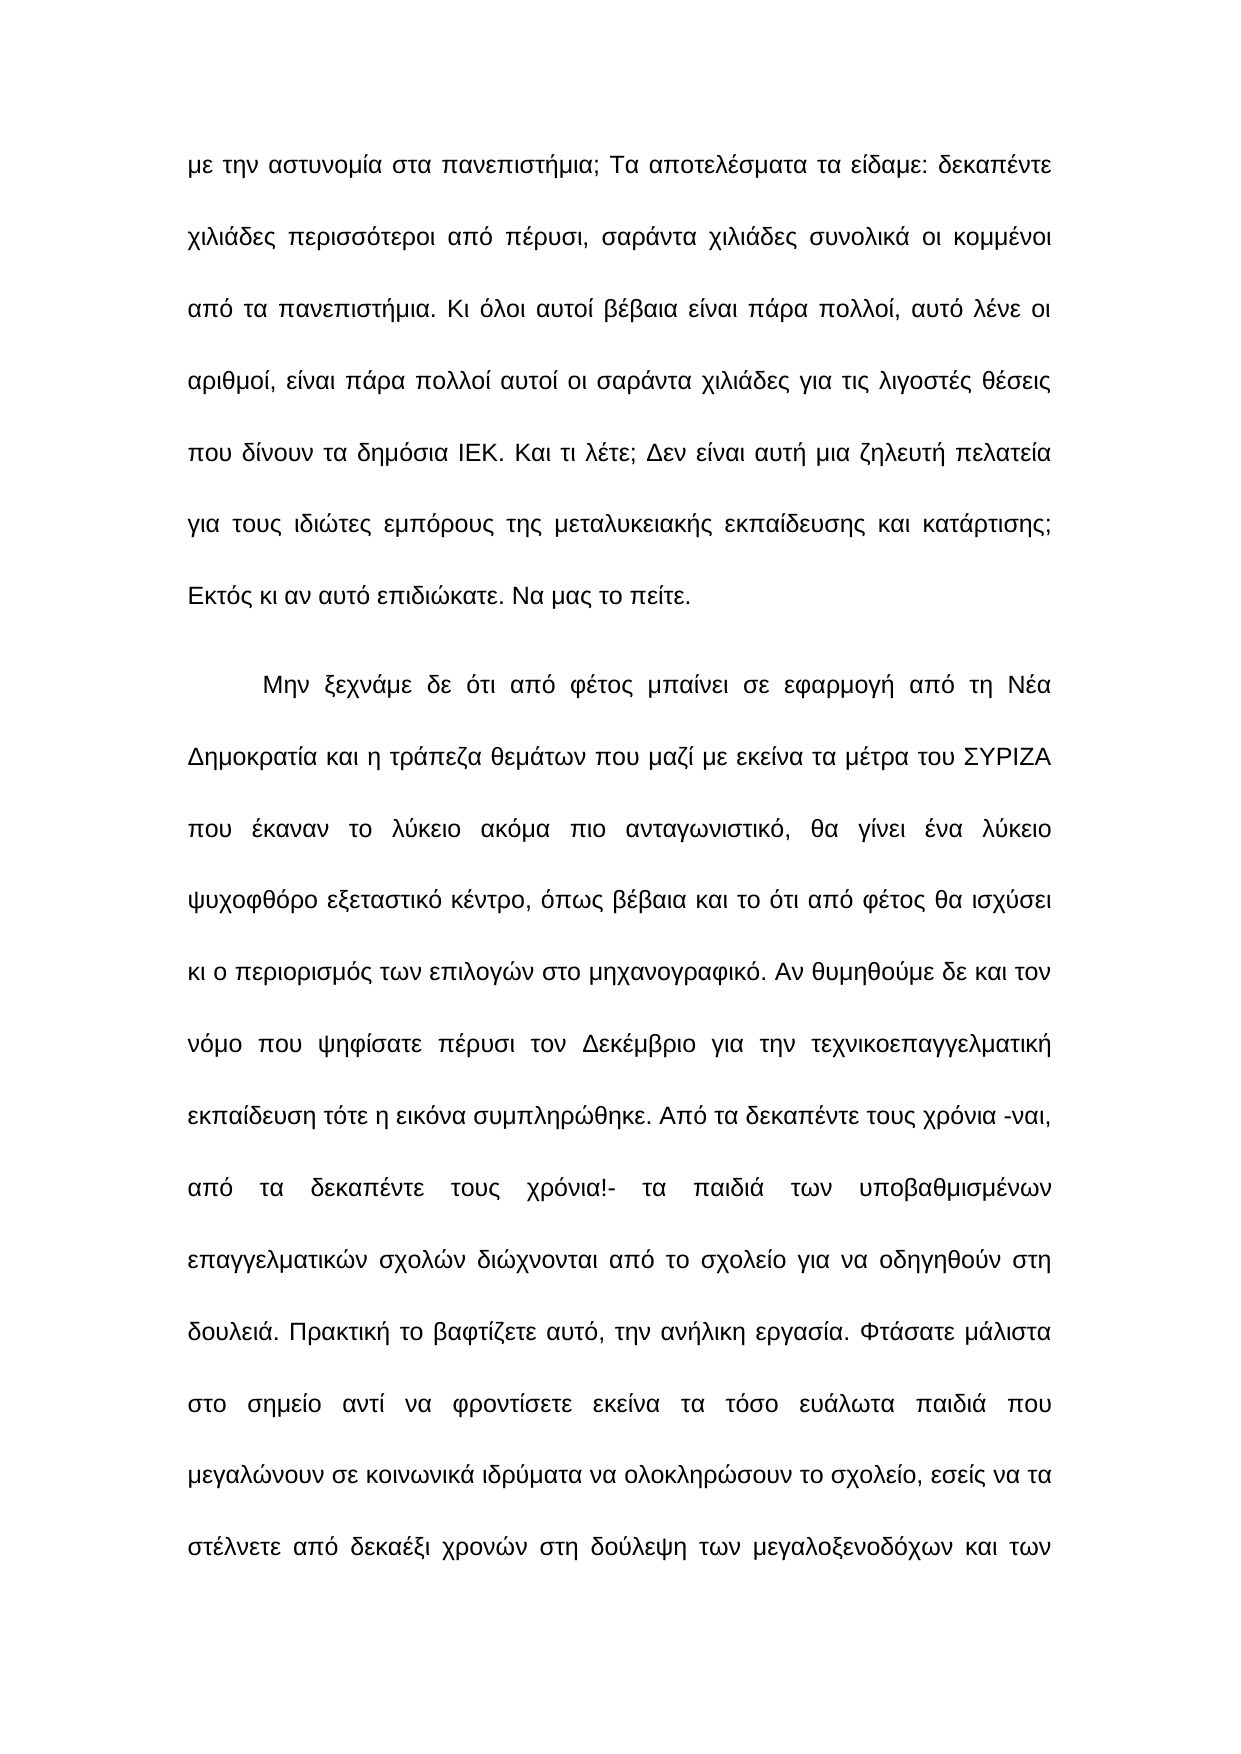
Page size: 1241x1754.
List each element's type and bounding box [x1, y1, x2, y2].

text [187, 670, 1053, 1561]
text [187, 150, 1053, 610]
